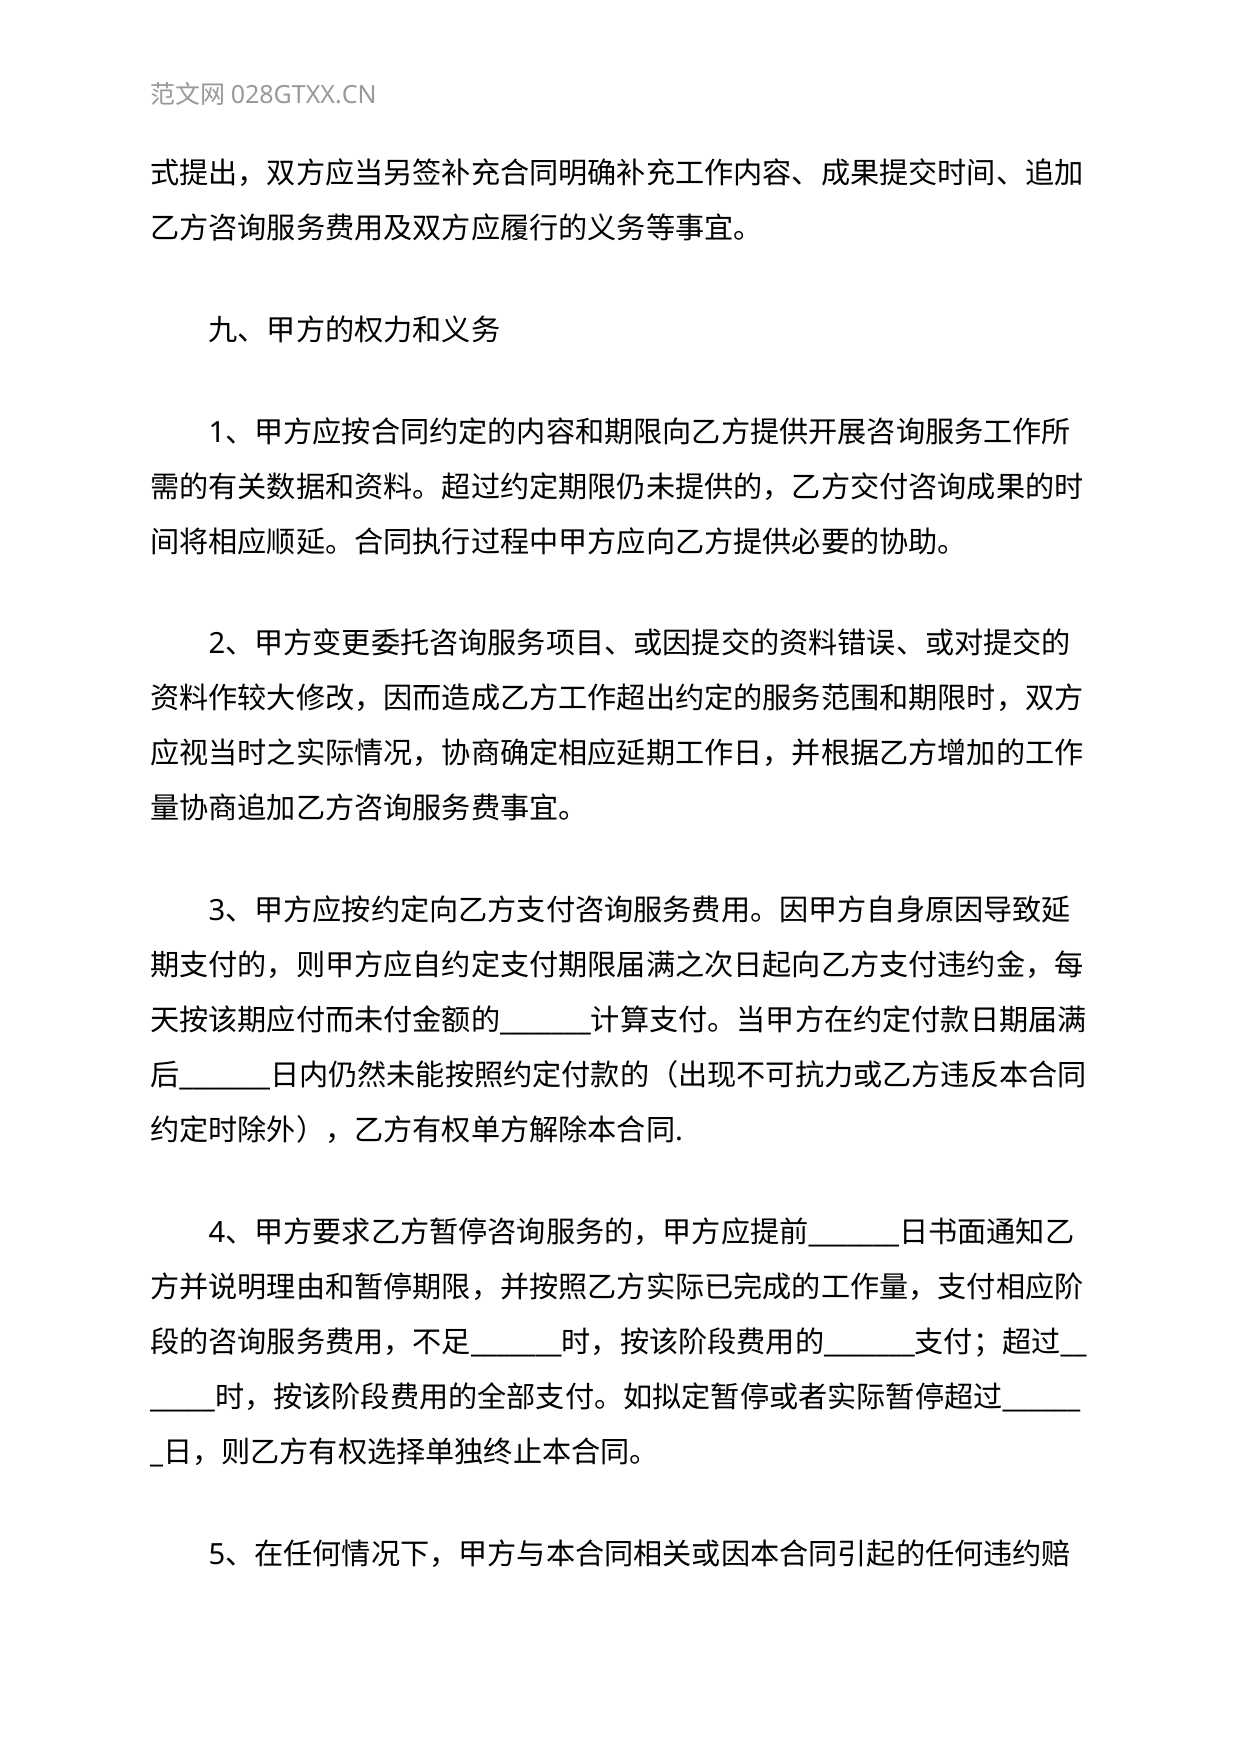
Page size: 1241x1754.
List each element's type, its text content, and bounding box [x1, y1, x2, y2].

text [150, 150, 1090, 247]
text 4、甲方要求乙方暂停咨询服务的，甲方应提前_______日书面通知乙方并说明理由和暂停期限，并按照乙方实际已完成的工作量，支付相应阶段的咨询服务费用，不足_______时，按该阶段费用的_______支付；超过_______时，按该阶段费用的全部支付。如拟定暂停或者实际暂停超过_______日，则乙方有权选择单独终止本合同。 [150, 1208, 1090, 1471]
text 2、甲方变更委托咨询服务项目、或因提交的资料错误、或对提交的资料作较大修改，因而造成乙方工作超出约定的服务范围和期限时，双方应视当时之实际情况，协商确定相应延期工作日，并根据乙方增加的工作量协商追加乙方咨询服务费事宜。 [150, 620, 1090, 827]
text 九、甲方的权力和义务 [150, 307, 1090, 349]
text 3、甲方应按约定向乙方支付咨询服务费用。因甲方自身原因导致延期支付的，则甲方应自约定支付期限届满之次日起向乙方支付违约金，每天按该期应付而未付金额的_______计算支付。当甲方在约定付款日期届满后_______日内仍然未能按照约定付款的（出现不可抗力或乙方违反本合同约定时除外），乙方有权单方解除本合同. [150, 887, 1090, 1149]
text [150, 1530, 1090, 1573]
text 1、甲方应按合同约定的内容和期限向乙方提供开展咨询服务工作所需的有关数据和资料。超过约定期限仍未提供的，乙方交付咨询成果的时间将相应顺延。合同执行过程中甲方应向乙方提供必要的协助。 [150, 408, 1090, 561]
